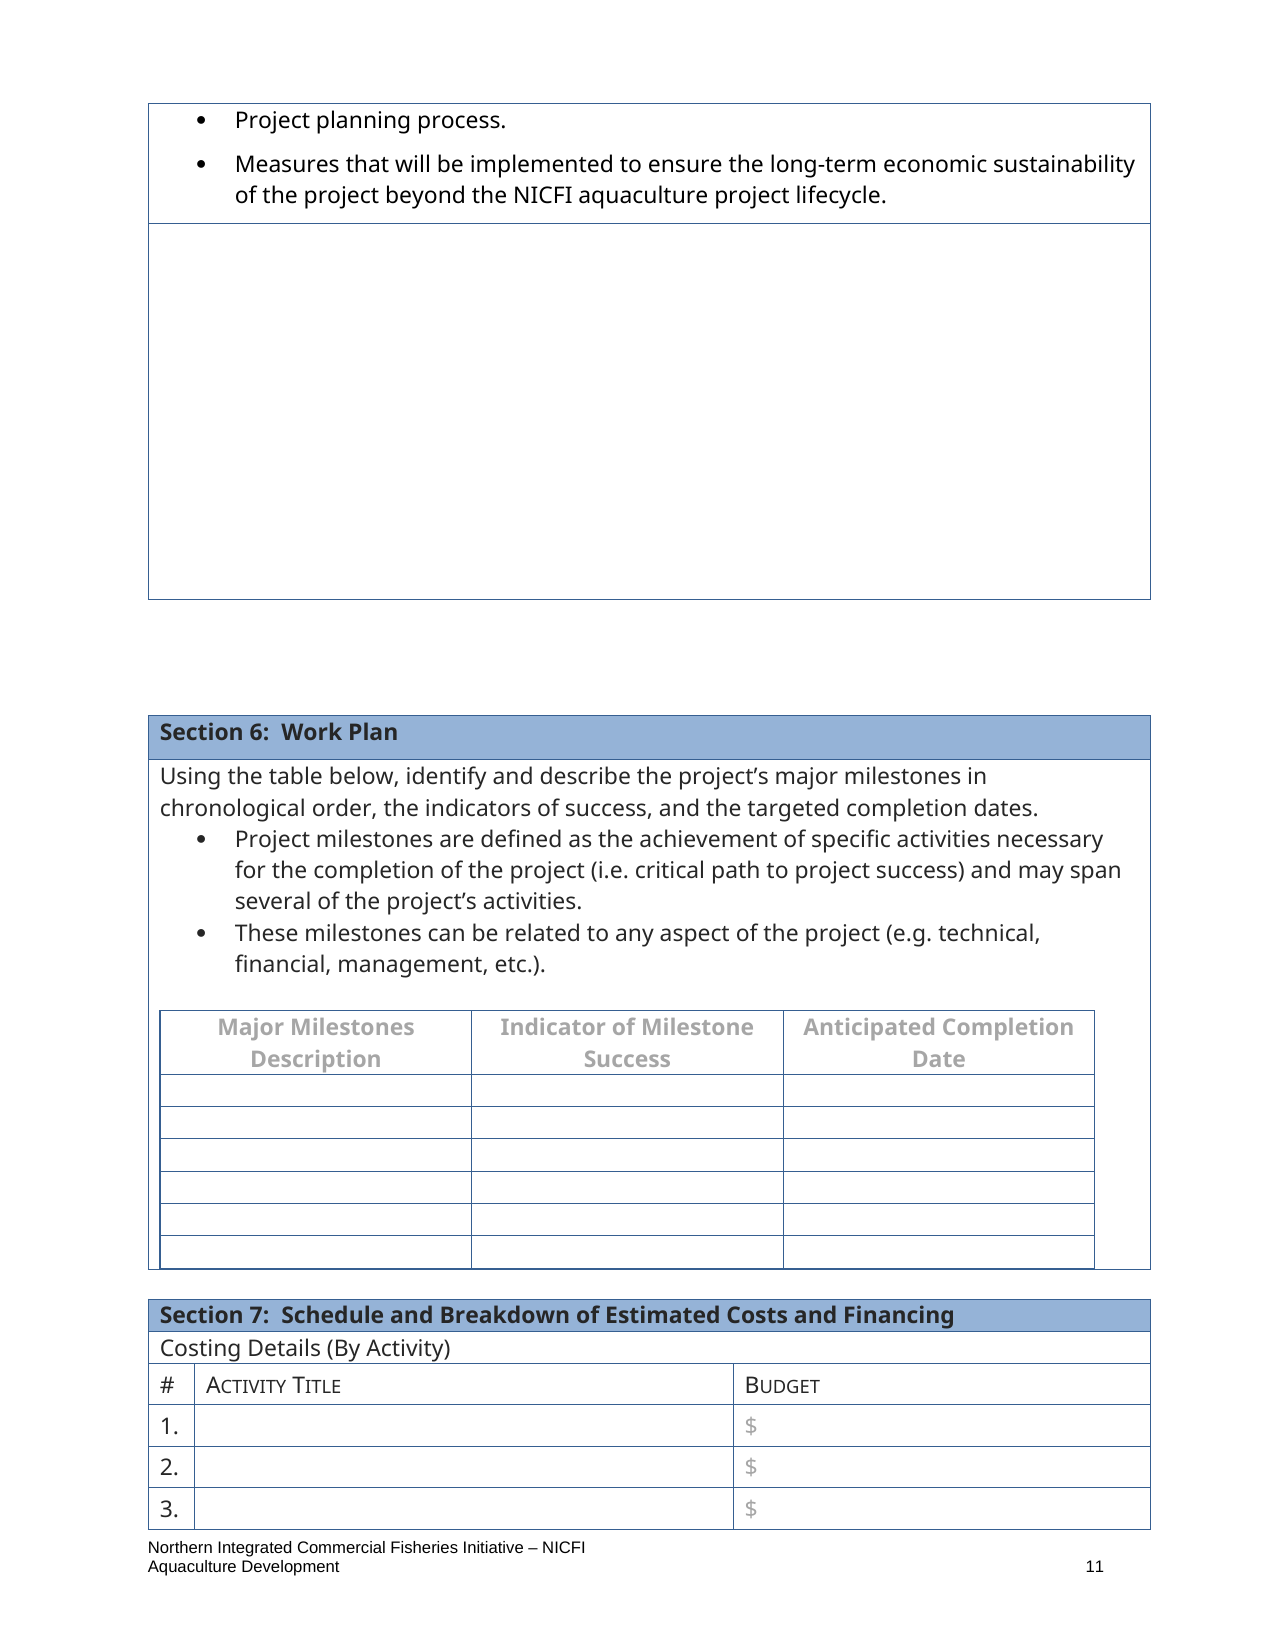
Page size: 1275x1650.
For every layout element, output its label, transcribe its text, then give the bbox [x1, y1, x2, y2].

table_cell 1. [149, 1405, 194, 1446]
table_cell [195, 1405, 733, 1446]
table_cell Activity Title [195, 1364, 733, 1404]
table_cell $ [734, 1405, 1150, 1446]
table_cell $ [734, 1488, 1150, 1528]
table_cell [195, 1447, 733, 1487]
table_cell # [149, 1364, 194, 1404]
table_cell Costing Details (By Activity) [149, 1332, 1150, 1363]
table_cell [149, 104, 1150, 223]
table_cell [195, 1488, 733, 1528]
table_cell 2. [149, 1447, 194, 1487]
table_cell [149, 224, 1150, 599]
table_cell 3. [149, 1488, 194, 1528]
table_header Section 7: Schedule and Breakdown of Estimated Costs and Financing [149, 1300, 1150, 1331]
table_cell $ [734, 1447, 1150, 1487]
table_cell Using the table below, identify and describe the project’s major milestones in chronological order, the indicators of success, and the targeted completion dates. Project milestones are defined as the achievement of specific activities necessary for the completion of the project (i.e. critical path to project success) and may span several of the project’s activities. These milestones can be related to any aspect of the project (e.g. technical, financial, management, etc.). [149, 760, 1150, 1269]
table_cell Budget [734, 1364, 1150, 1404]
table_header Section 6: Work Plan [149, 716, 1150, 759]
